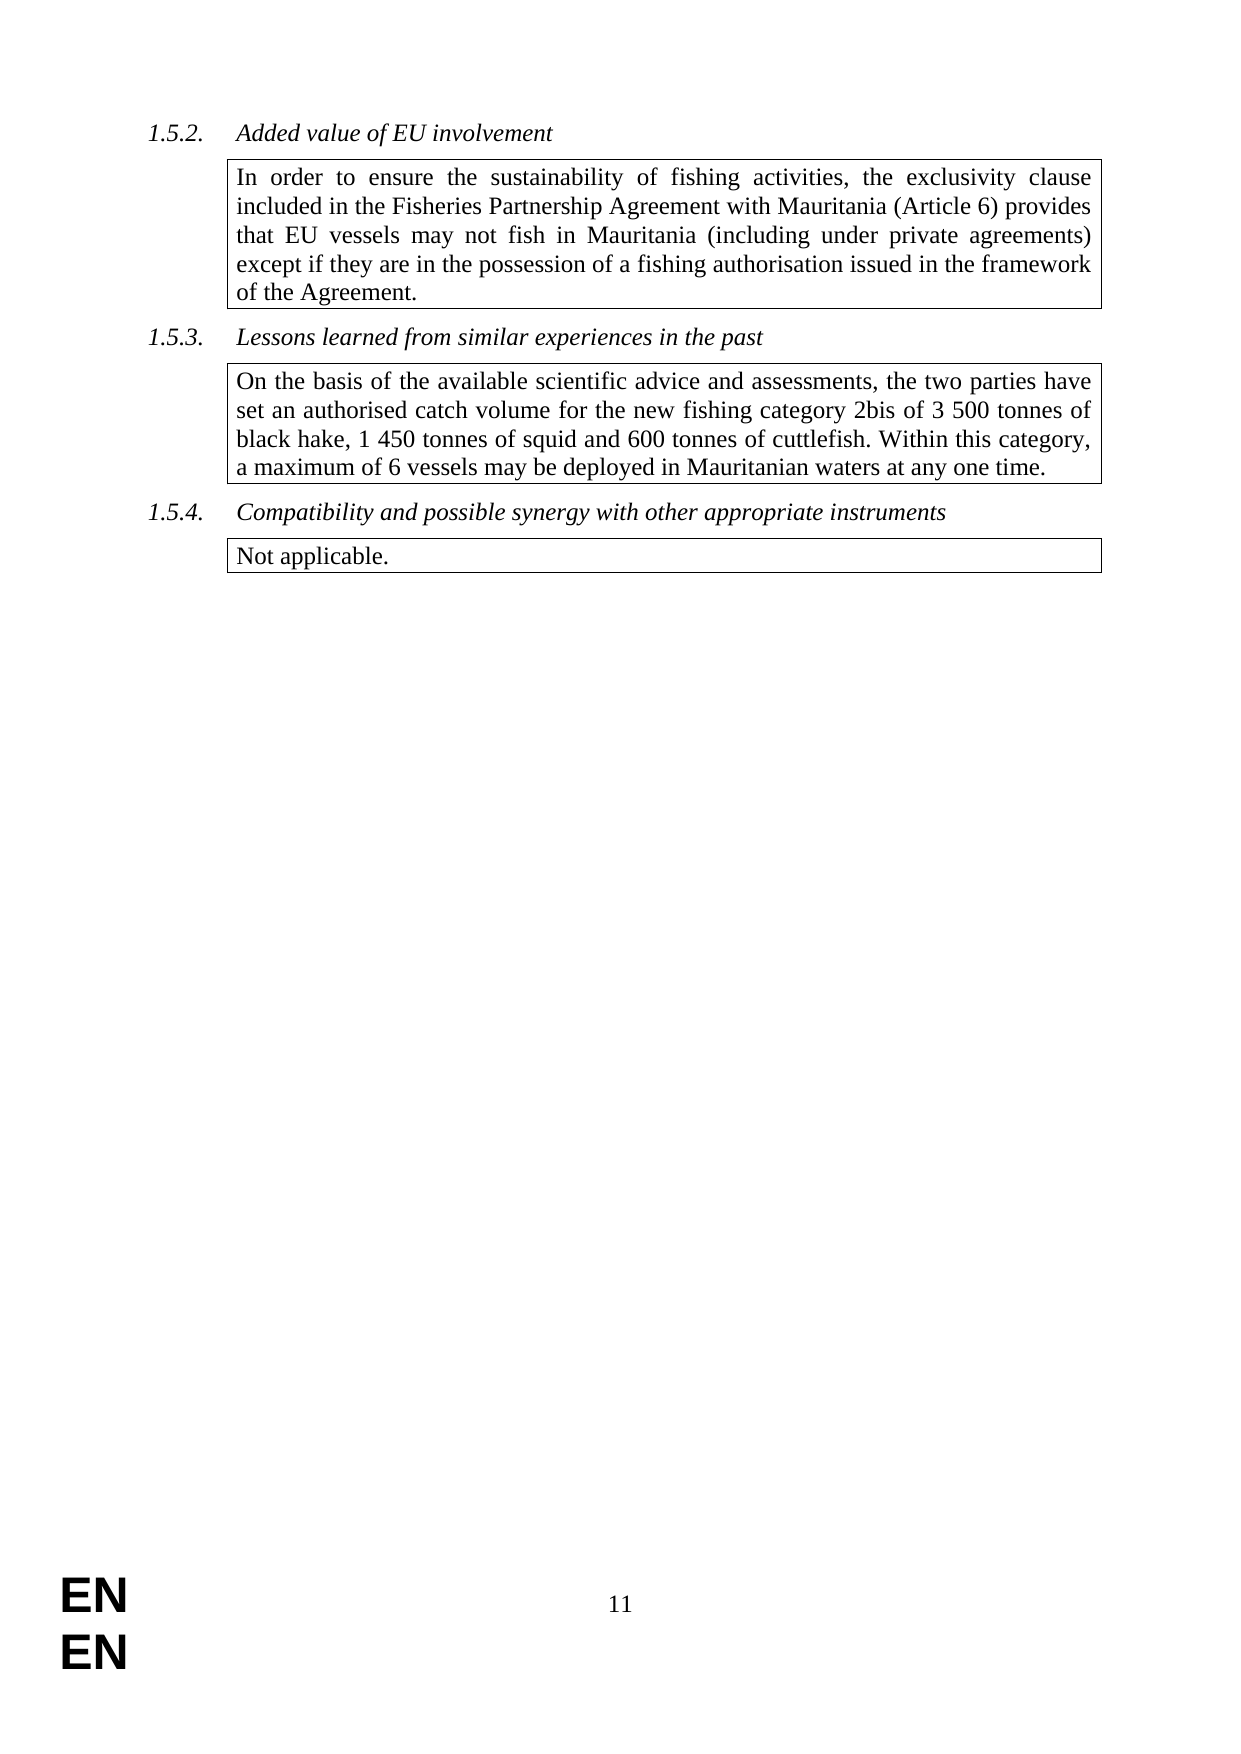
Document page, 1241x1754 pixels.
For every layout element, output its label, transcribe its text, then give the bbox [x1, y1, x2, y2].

subtitle 1.5.2. Added value of EU involvement [148, 118, 1092, 147]
text Not applicable. [228, 539, 1101, 572]
subtitle 1.5.4. Compatibility and possible synergy with other appropriate instruments [148, 497, 1092, 526]
subtitle 1.5.3. Lessons learned from similar experiences in the past [148, 322, 1092, 351]
text In order to ensure the sustainability of fishing activities, the exclusivity clause included in the Fisheries Partnership Agreement with Mauritania (Article 6) provides that EU vessels may not fish in Mauritania (including under private agreements) except if they are in the possession of a fishing authorisation issued in the framework of the Agreement. [228, 160, 1101, 308]
text On the basis of the available scientific advice and assessments, the two parties have set an authorised catch volume for the new fishing category 2bis of 3 500 tonnes of black hake, 1 450 tonnes of squid and 600 tonnes of cuttlefish. Within this category, a maximum of 6 vessels may be deployed in Mauritanian waters at any one time. [228, 364, 1101, 483]
